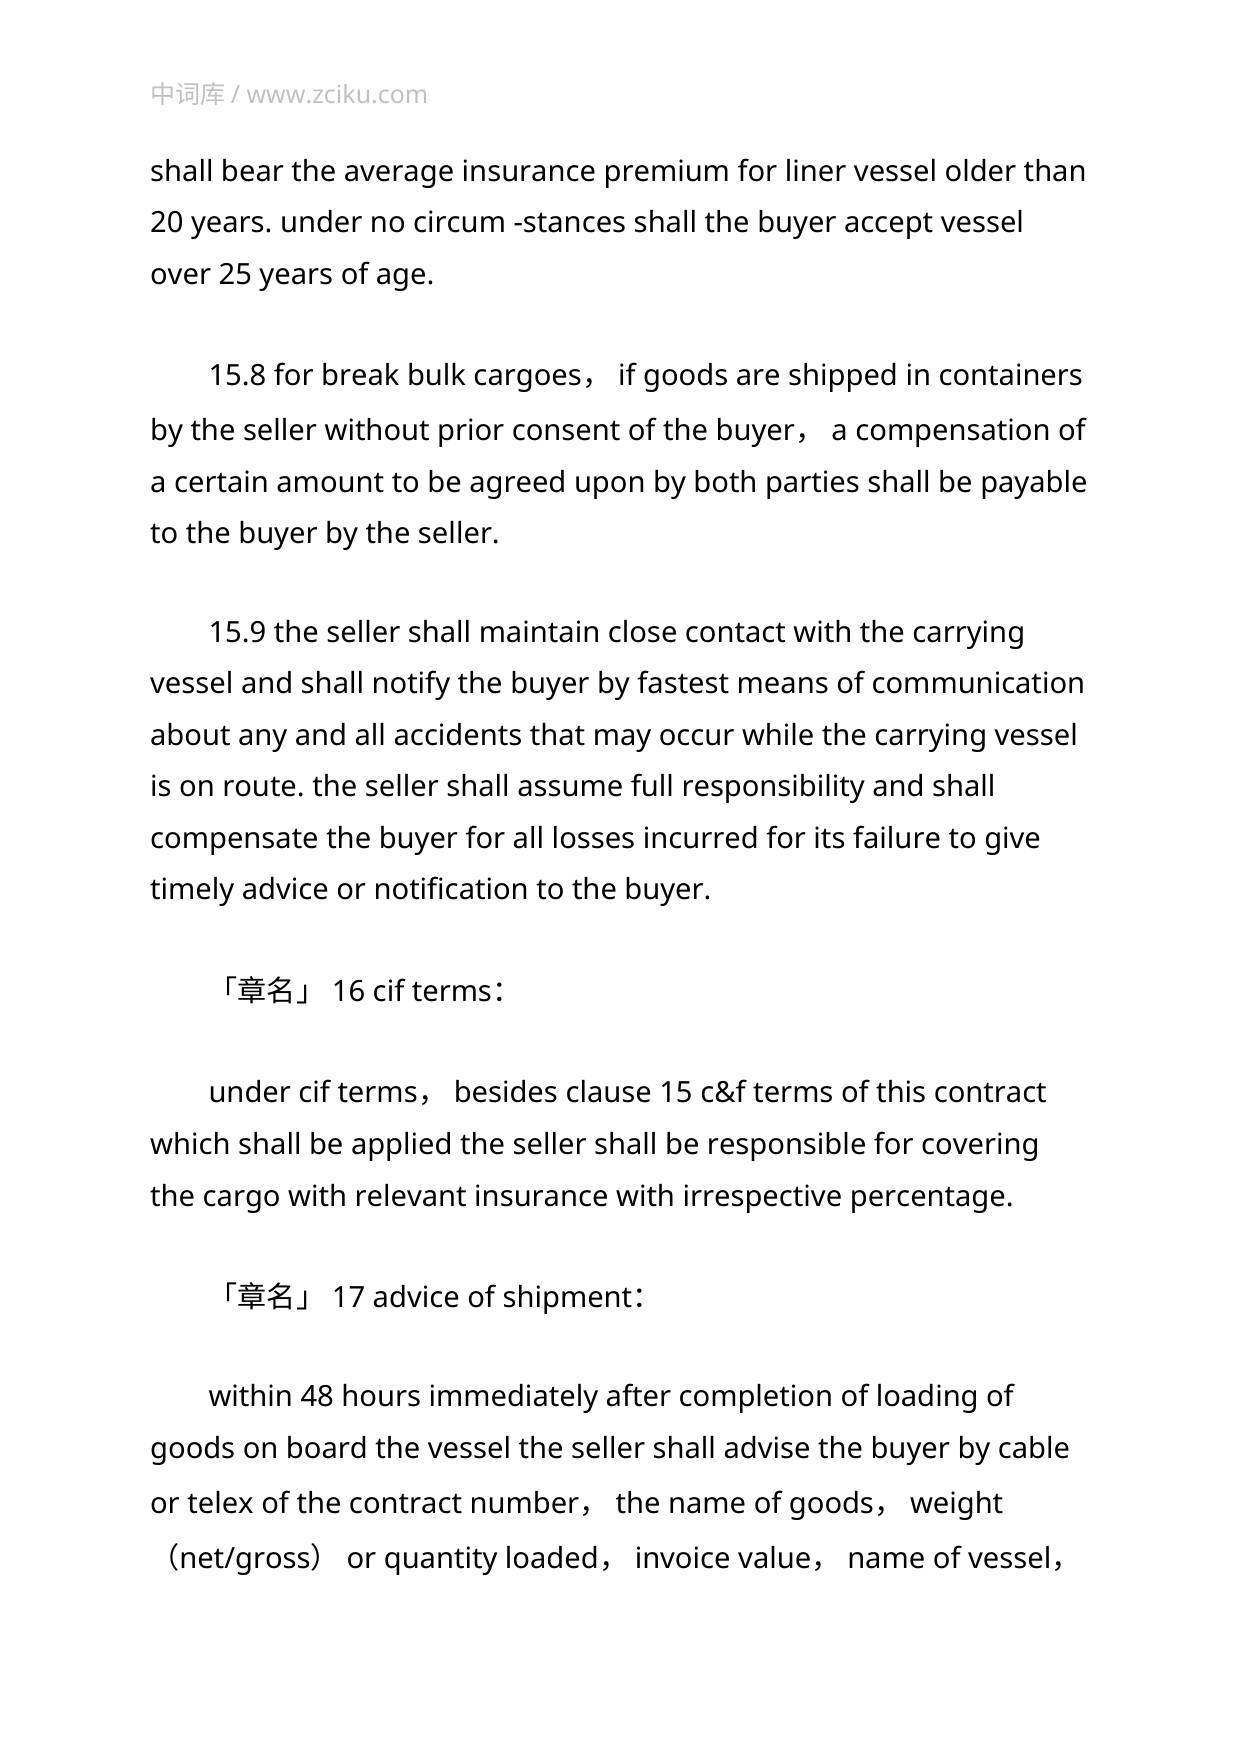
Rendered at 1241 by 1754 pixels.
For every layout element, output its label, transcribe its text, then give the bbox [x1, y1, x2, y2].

text 15.8 for break bulk cargoes， if goods are shipped in containers by the seller without prior consent of the buyer， a compensation of a certain amount to be agreed upon by both parties shall be payable to the buyer by the seller. [150, 352, 1090, 552]
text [150, 150, 1090, 293]
text 「章名」 17 advice of shipment： [150, 1273, 1090, 1316]
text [150, 1375, 1090, 1577]
text under cif terms， besides clause 15 c&f terms of this contract which shall be applied the seller shall be responsible for covering the cargo with relevant insurance with irrespective percentage. [150, 1069, 1090, 1214]
text 15.9 the seller shall maintain close contact with the carrying vessel and shall notify the buyer by fastest means of communication about any and all accidents that may occur while the carrying vessel is on route. the seller shall assume full responsibility and shall compensate the buyer for all losses incurred for its failure to give timely advice or notification to the buyer. [150, 611, 1090, 908]
text 「章名」 16 cif terms： [150, 967, 1090, 1009]
